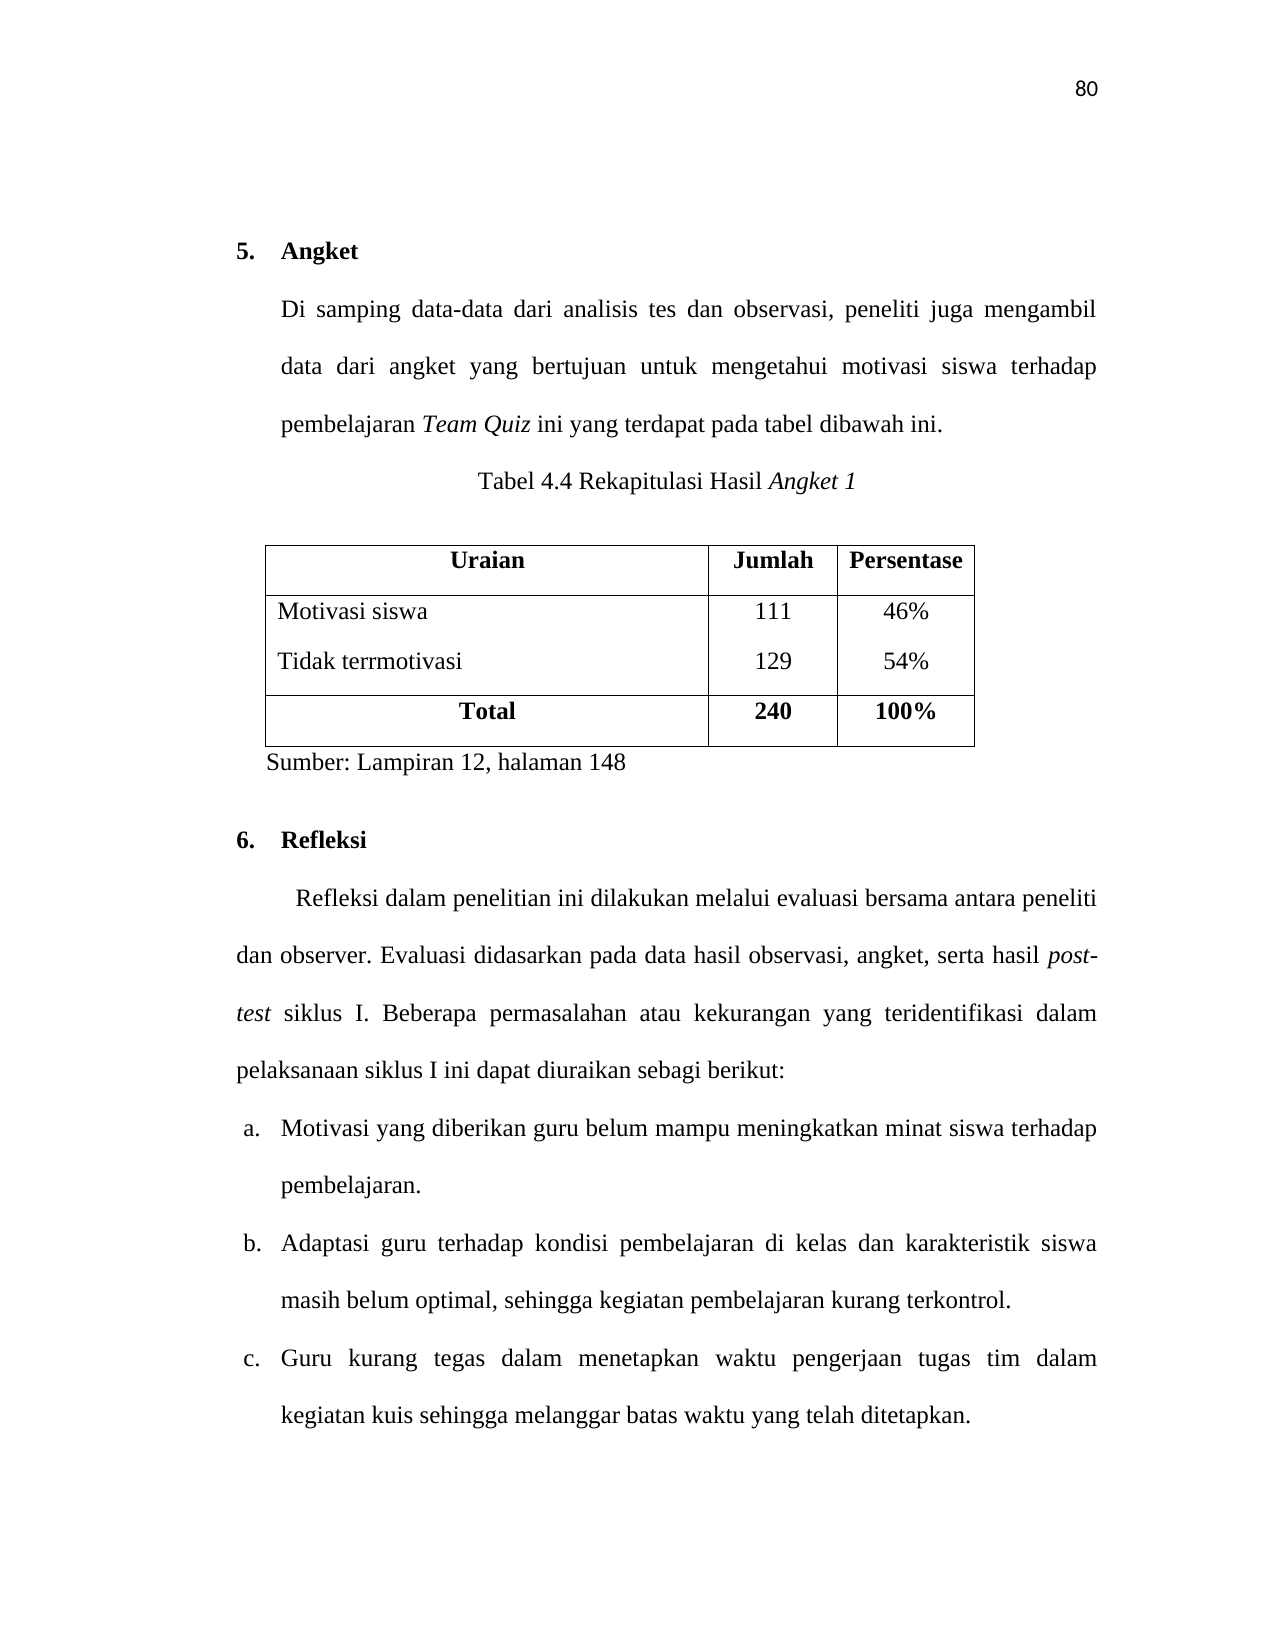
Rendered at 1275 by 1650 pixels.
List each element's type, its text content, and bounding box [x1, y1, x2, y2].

list Refleksi [236, 825, 1098, 854]
list Adaptasi guru terhadap kondisi pembelajaran di kelas dan karakteristik siswa masih belum optimal, sehingga kegiatan pembelajaran kurang terkontrol. [243, 1228, 1098, 1314]
table_cell 240 [709, 696, 837, 746]
table_header Persentase [838, 546, 974, 595]
table_cell Motivasi siswa Tidak terrmotivasi [266, 596, 708, 695]
text Refleksi dalam penelitian ini dilakukan melalui evaluasi bersama antara peneliti dan observer. Evaluasi didasarkan pada data hasil observasi, angket, serta hasil post-test siklus I. Beberapa permasalahan atau kekurangan yang teridentifikasi dalam pelaksanaan siklus I ini dapat diuraikan sebagi berikut: [236, 883, 1098, 1084]
table_cell 46% 54% [838, 596, 974, 695]
list Angket [236, 236, 1098, 265]
table_cell 111 129 [709, 596, 837, 695]
table_cell Total [266, 696, 708, 746]
text Tabel 4.4 Rekapitulasi Hasil Angket 1 [236, 466, 1098, 495]
list Guru kurang tegas dalam menetapkan waktu pengerjaan tugas tim dalam kegiatan kuis sehingga melanggar batas waktu yang telah ditetapkan. [243, 1343, 1098, 1429]
table_cell 100% [838, 696, 974, 746]
text Sumber: Lampiran 12, halaman 148 [266, 747, 1098, 776]
text Di samping data-data dari analisis tes dan observasi, peneliti juga mengambil data dari angket yang bertujuan untuk mengetahui motivasi siswa terhadap pembelajaran Team Quiz ini yang terdapat pada tabel dibawah ini. [281, 294, 1098, 437]
table_header Jumlah [709, 546, 837, 595]
table_header Uraian [266, 546, 708, 595]
list Motivasi yang diberikan guru belum mampu meningkatkan minat siswa terhadap pembelajaran. [243, 1113, 1098, 1199]
